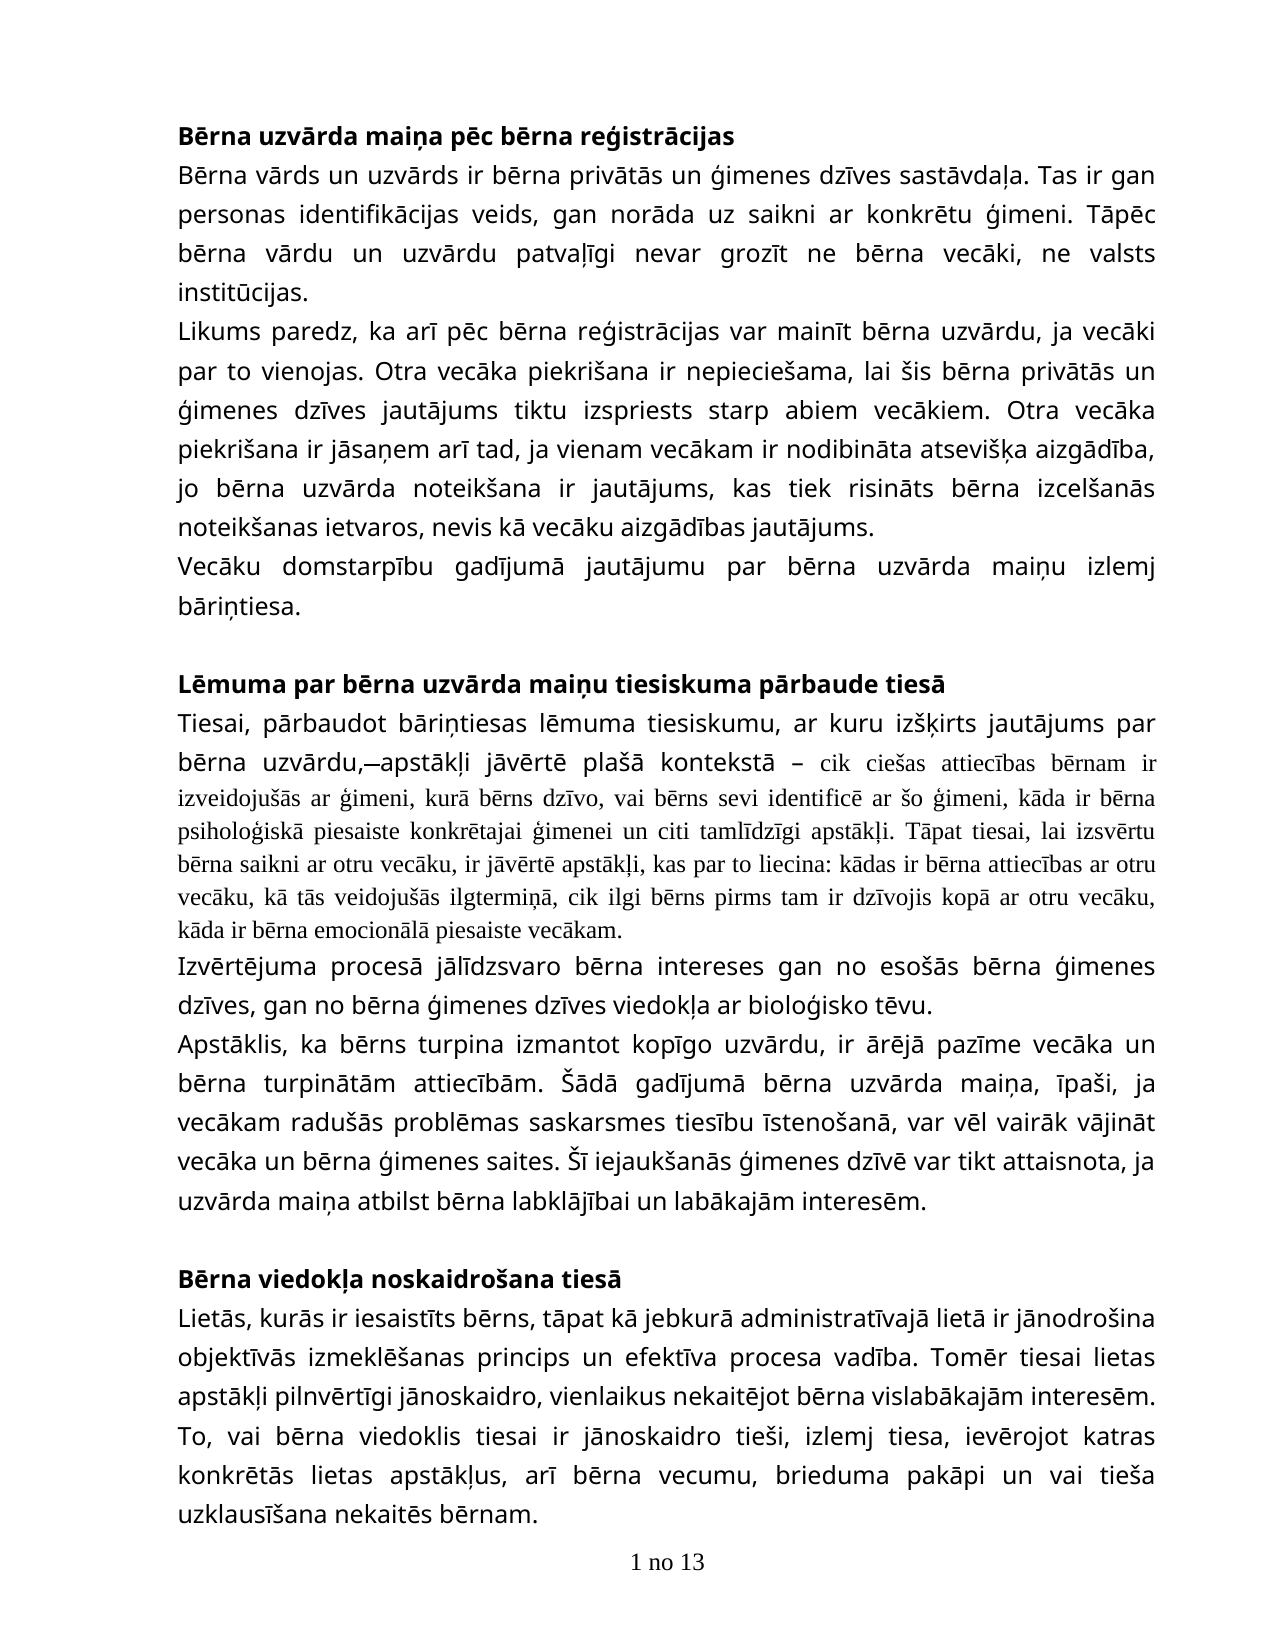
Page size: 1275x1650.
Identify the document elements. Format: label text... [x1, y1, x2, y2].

text Vecāku domstarpību gadījumā jautājumu par bērna uzvārda maiņu izlemj bāriņtiesa. [177, 549, 1157, 622]
text Likums paredz, ka arī pēc bērna reģistrācijas var mainīt bērna uzvārdu, ja vecāki par to vienojas. Otra vecāka piekrišana ir nepieciešama, lai šis bērna privātās un ģimenes dzīves jautājums tiktu izspriests starp abiem vecākiem. Otra vecāka piekrišana ir jāsaņem arī tad, ja vienam vecākam ir nodibināta atsevišķa aizgādība, jo bērna uzvārda noteikšana ir jautājums, kas tiek risināts bērna izcelšanās noteikšanas ietvaros, nevis kā vecāku aizgādības jautājums. [177, 314, 1157, 544]
text Bērna vārds un uzvārds ir bērna privātās un ģimenes dzīves sastāvdaļa. Tas ir gan personas identifikācijas veids, gan norāda uz saikni ar konkrētu ģimeni. Tāpēc bērna vārdu un uzvārdu patvaļīgi nevar grozīt ne bērna vecāki, ne valsts institūcijas. [177, 157, 1157, 309]
text Bērna viedokļa noskaidrošana tiesā [177, 1262, 1157, 1296]
text Lēmuma par bērna uzvārda maiņu tiesiskuma pārbaude tiesā [177, 666, 1157, 701]
text Tiesai, pārbaudot bāriņtiesas lēmuma tiesiskumu, ar kuru izšķirts jautājums par bērna uzvārdu, apstākļi jāvērtē plašā kontekstā – cik ciešas attiecības bērnam ir izveidojušās ar ģimeni, kurā bērns dzīvo, vai bērns sevi identificē ar šo ģimeni, kāda ir bērna psiholoģiskā piesaiste konkrētajai ģimenei un citi tamlīdzīgi apstākļi. Tāpat tiesai, lai izsvērtu bērna saikni ar otru vecāku, ir jāvērtē apstākļi, kas par to liecina: kādas ir bērna attiecības ar otru vecāku, kā tās veidojušās ilgtermiņā, cik ilgi bērns pirms tam ir dzīvojis kopā ar otru vecāku, kāda ir bērna emocionālā piesaiste vecākam. [177, 706, 1157, 944]
text Lietās, kurās ir iesaistīts bērns, tāpat kā jebkurā administratīvajā lietā ir jānodrošina objektīvās izmeklēšanas princips un efektīva procesa vadība. Tomēr tiesai lietas apstākļi pilnvērtīgi jānoskaidro, vienlaikus nekaitējot bērna vislabākajām interesēm. To, vai bērna viedoklis tiesai ir jānoskaidro tieši, izlemj tiesa, ievērojot katras konkrētās lietas apstākļus, arī bērna vecumu, brieduma pakāpi un vai tieša uzklausīšana nekaitēs bērnam. [177, 1301, 1157, 1531]
text Izvērtējuma procesā jālīdzsvaro bērna intereses gan no esošās bērna ģimenes dzīves, gan no bērna ģimenes dzīves viedokļa ar bioloģisko tēvu. [177, 948, 1157, 1021]
text Apstāklis, ka bērns turpina izmantot kopīgo uzvārdu, ir ārējā pazīme vecāka un bērna turpinātām attiecībām. Šādā gadījumā bērna uzvārda maiņa, īpaši, ja vecākam radušās problēmas saskarsmes tiesību īstenošanā, var vēl vairāk vājināt vecāka un bērna ģimenes saites. Šī iejaukšanās ģimenes dzīvē var tikt attaisnota, ja uzvārda maiņa atbilst bērna labklājībai un labākajām interesēm. [177, 1027, 1157, 1217]
text Bērna uzvārda maiņa pēc bērna reģistrācijas [177, 118, 1157, 152]
